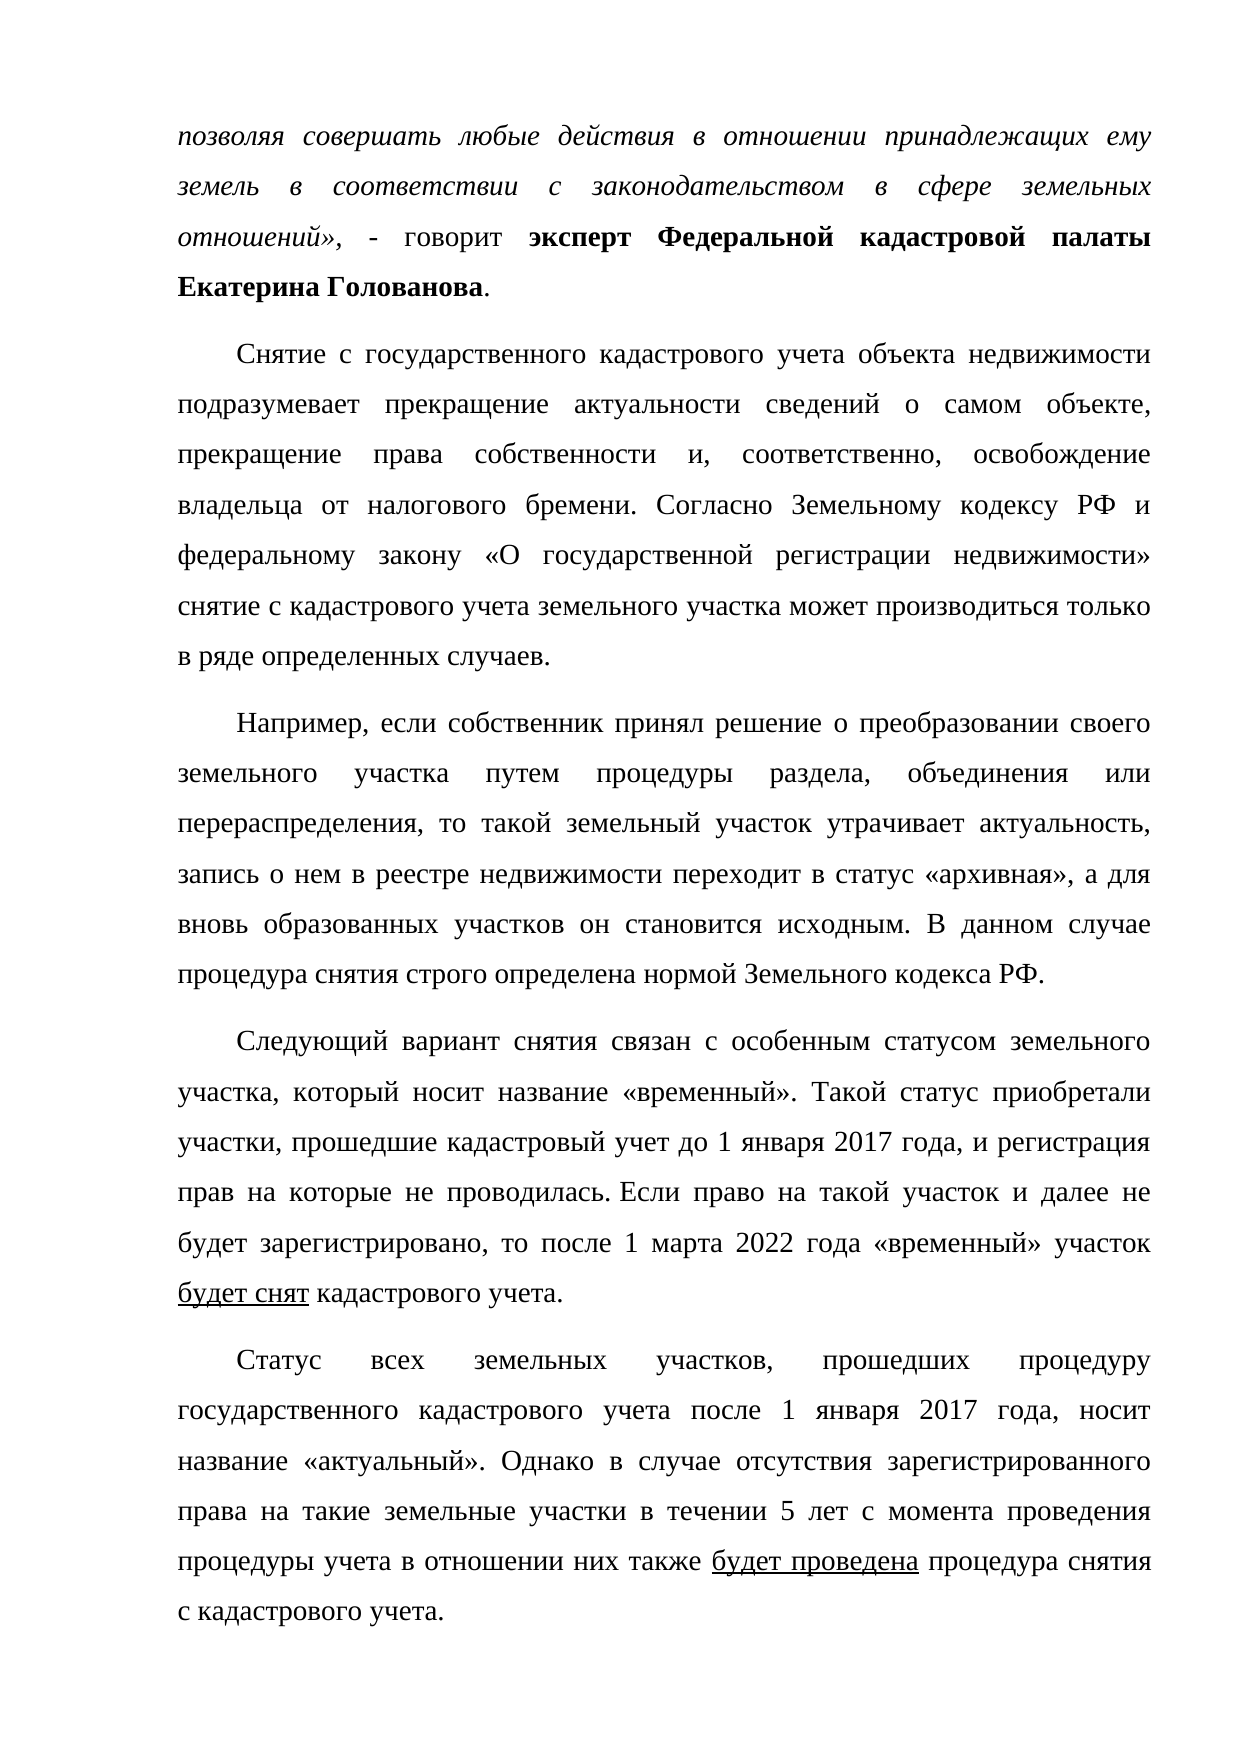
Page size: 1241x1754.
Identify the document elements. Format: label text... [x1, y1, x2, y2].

text Следующий вариант снятия связан с особенным статусом земельного участка, который носит название «временный». Такой статус приобретали участки, прошедшие кадастровый учет до 1 января 2017 года, и регистрация прав на которые не проводилась. Если право на такой участок и далее не будет зарегистрировано, то после 1 марта 2022 года «временный» участок будет снят кадастрового учета. [177, 1023, 1152, 1308]
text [177, 118, 1152, 303]
text Снятие с государственного кадастрового учета объекта недвижимости подразумевает прекращение актуальности сведений о самом объекте, прекращение права собственности и, соответственно, освобождение владельца от налогового бремени. Согласно Земельному кодексу РФ и федеральному закону «О государственной регистрации недвижимости» снятие с кадастрового учета земельного участка может производиться только в ряде определенных случаев. [177, 336, 1152, 671]
text Например, если собственник принял решение о преобразовании своего земельного участка путем процедуры раздела, объединения или перераспределения, то такой земельный участок утрачивает актуальность, запись о нем в реестре недвижимости переходит в статус «архивная», а для вновь образованных участков он становится исходным. В данном случае процедура снятия строго определена нормой Земельного кодекса РФ. [177, 705, 1152, 990]
text Статус всех земельных участков, прошедших процедуру государственного кадастрового учета после 1 января 2017 года, носит название «актуальный». Однако в случае отсутствия зарегистрированного права на такие земельные участки в течении 5 лет с момента проведения процедуры учета в отношении них также будет проведена процедура снятия с кадастрового учета. [177, 1342, 1152, 1627]
